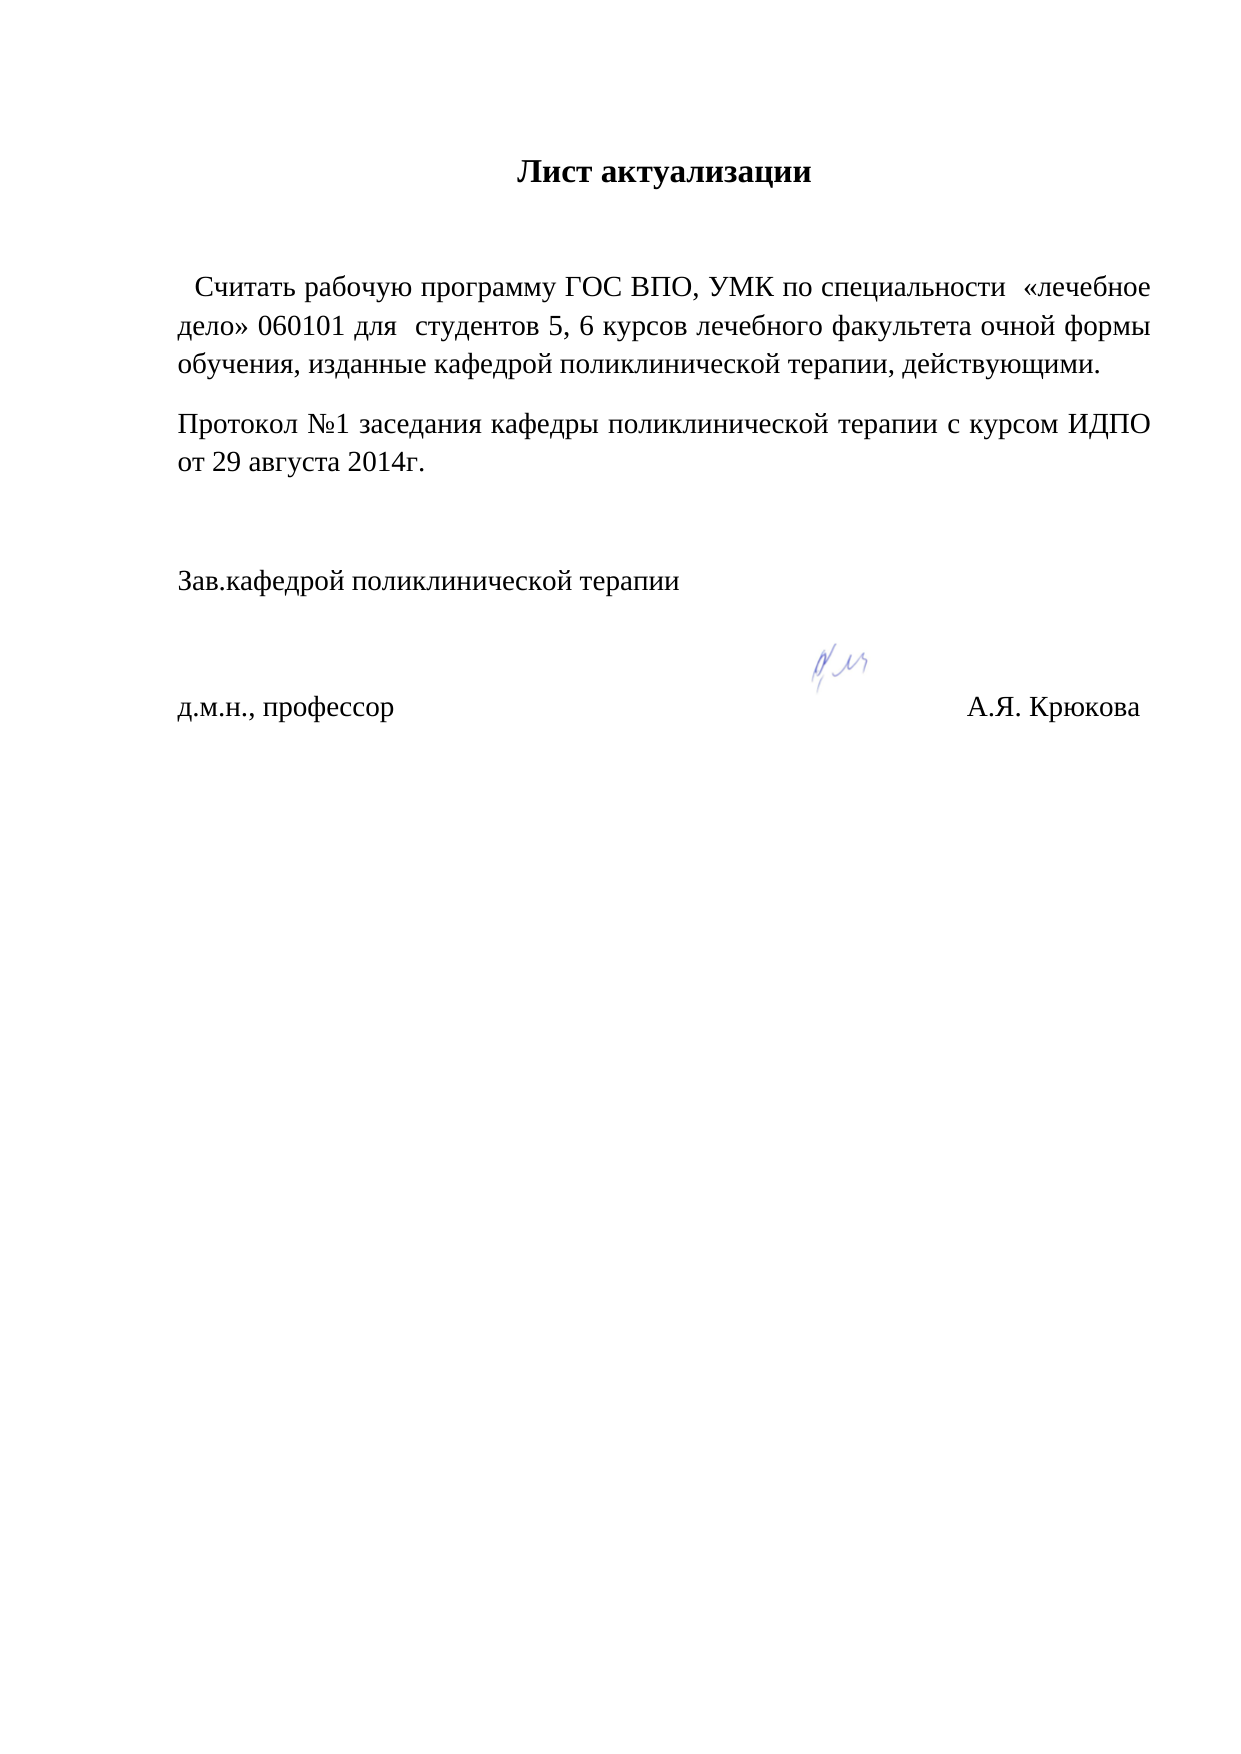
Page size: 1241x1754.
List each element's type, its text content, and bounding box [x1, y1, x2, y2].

text Зав.кафедрой поликлинической терапии [177, 563, 1152, 597]
text Протокол №1 заседания кафедры поликлинической терапии с курсом ИДПО от 29 августа 2014г. [177, 406, 1152, 478]
picture [783, 622, 895, 717]
text д.м.н., профессор А.Я. Крюкова [177, 623, 1152, 723]
text Лист актуализации [177, 152, 1152, 190]
text Считать рабочую программу ГОС ВПО, УМК по специальности «лечебное дело» 060101 для студентов 5, 6 курсов лечебного факультета очной формы обучения, изданные кафедрой поликлинической терапии, действующими. [177, 269, 1152, 380]
